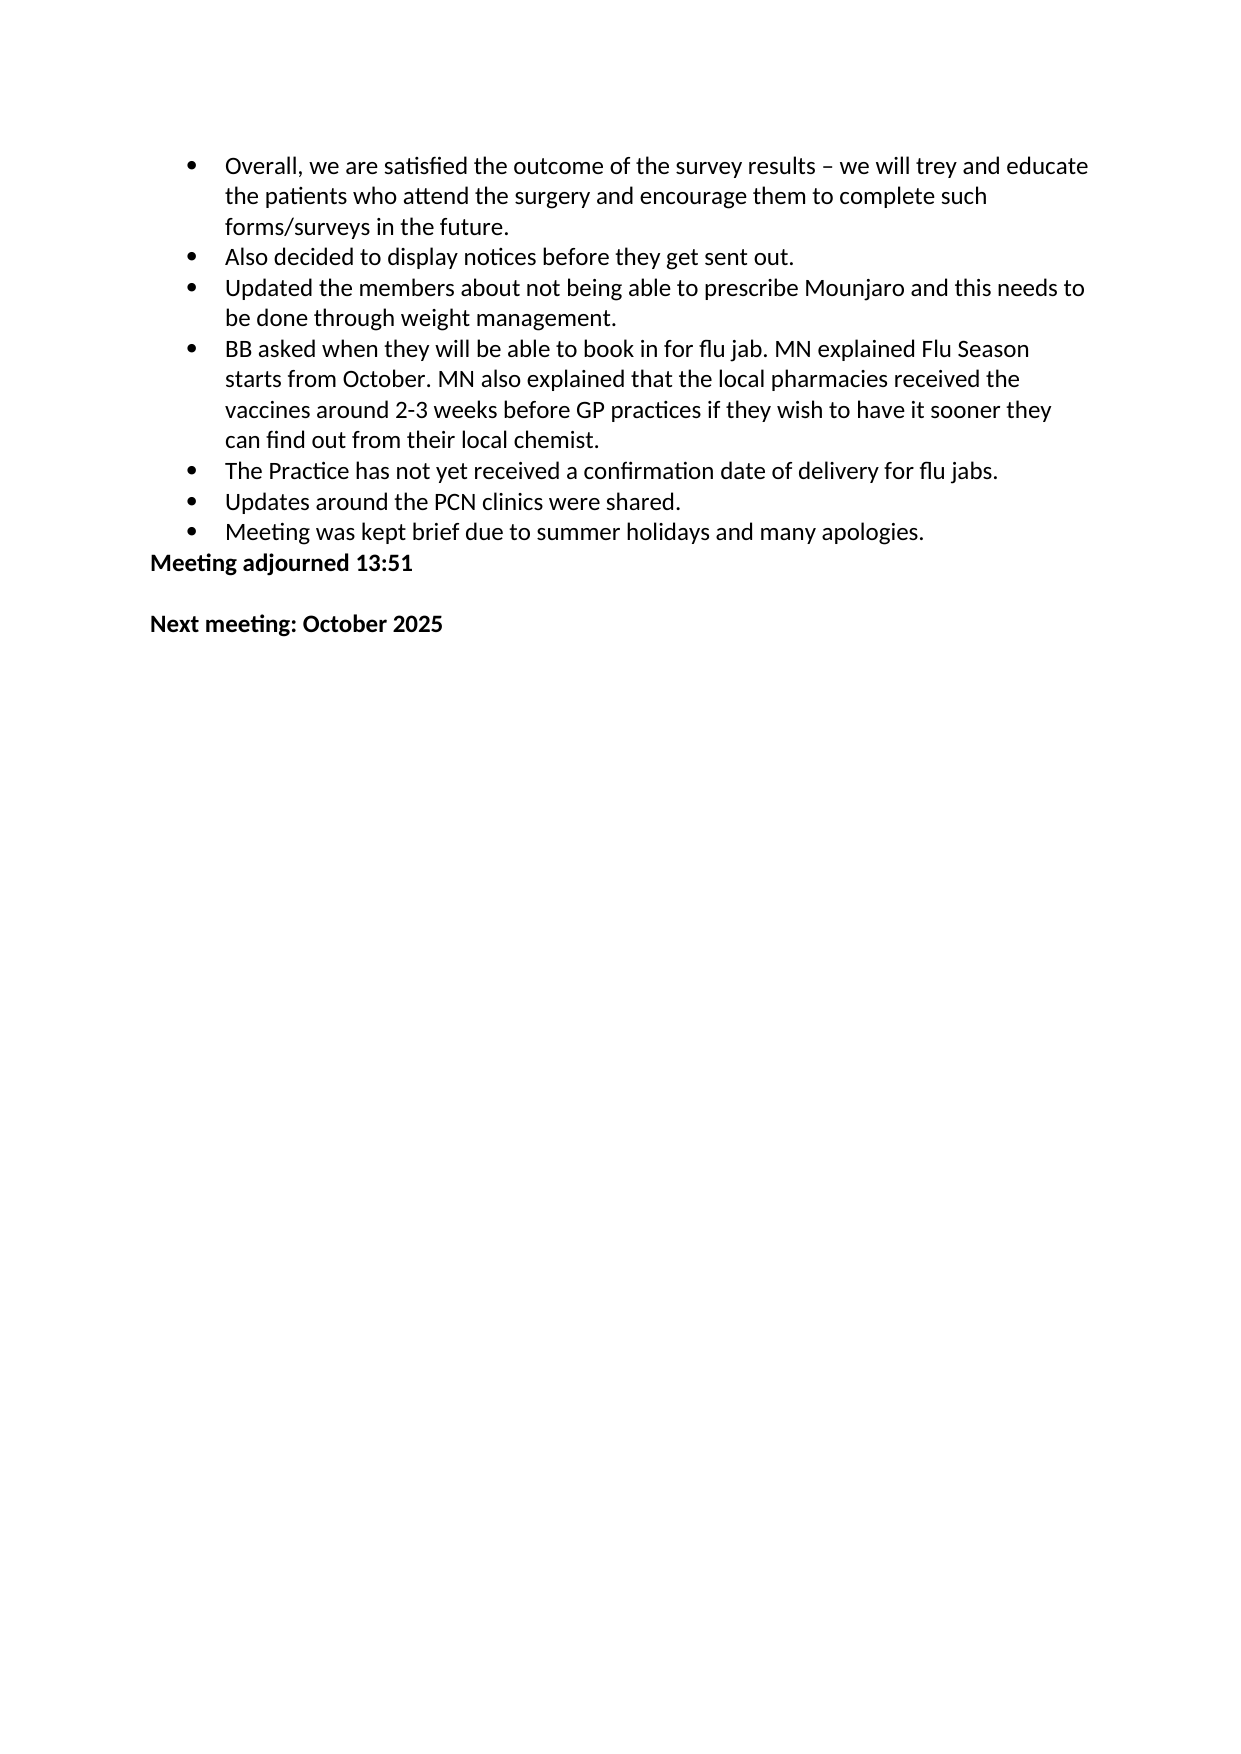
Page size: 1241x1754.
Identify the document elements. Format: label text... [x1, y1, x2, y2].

list Updated the members about not being able to prescribe Mounjaro and this needs to be done through weight management. [187, 272, 1090, 333]
text Next meeting: October 2025 [150, 608, 1090, 638]
list Overall, we are satisfied the outcome of the survey results – we will trey and educate the patients who attend the surgery and encourage them to complete such forms/surveys in the future. [187, 150, 1090, 242]
list Updates around the PCN clinics were shared. [187, 486, 1090, 516]
text Meeting adjourned 13:51 [150, 547, 1090, 577]
list Meeting was kept brief due to summer holidays and many apologies. [187, 516, 1090, 547]
list Also decided to display notices before they get sent out. [187, 242, 1090, 272]
list BB asked when they will be able to book in for flu jab. MN explained Flu Season starts from October. MN also explained that the local pharmacies received the vaccines around 2-3 weeks before GP practices if they wish to have it sooner they can find out from their local chemist. [187, 333, 1090, 455]
list The Practice has not yet received a confirmation date of delivery for flu jabs. [187, 455, 1090, 486]
